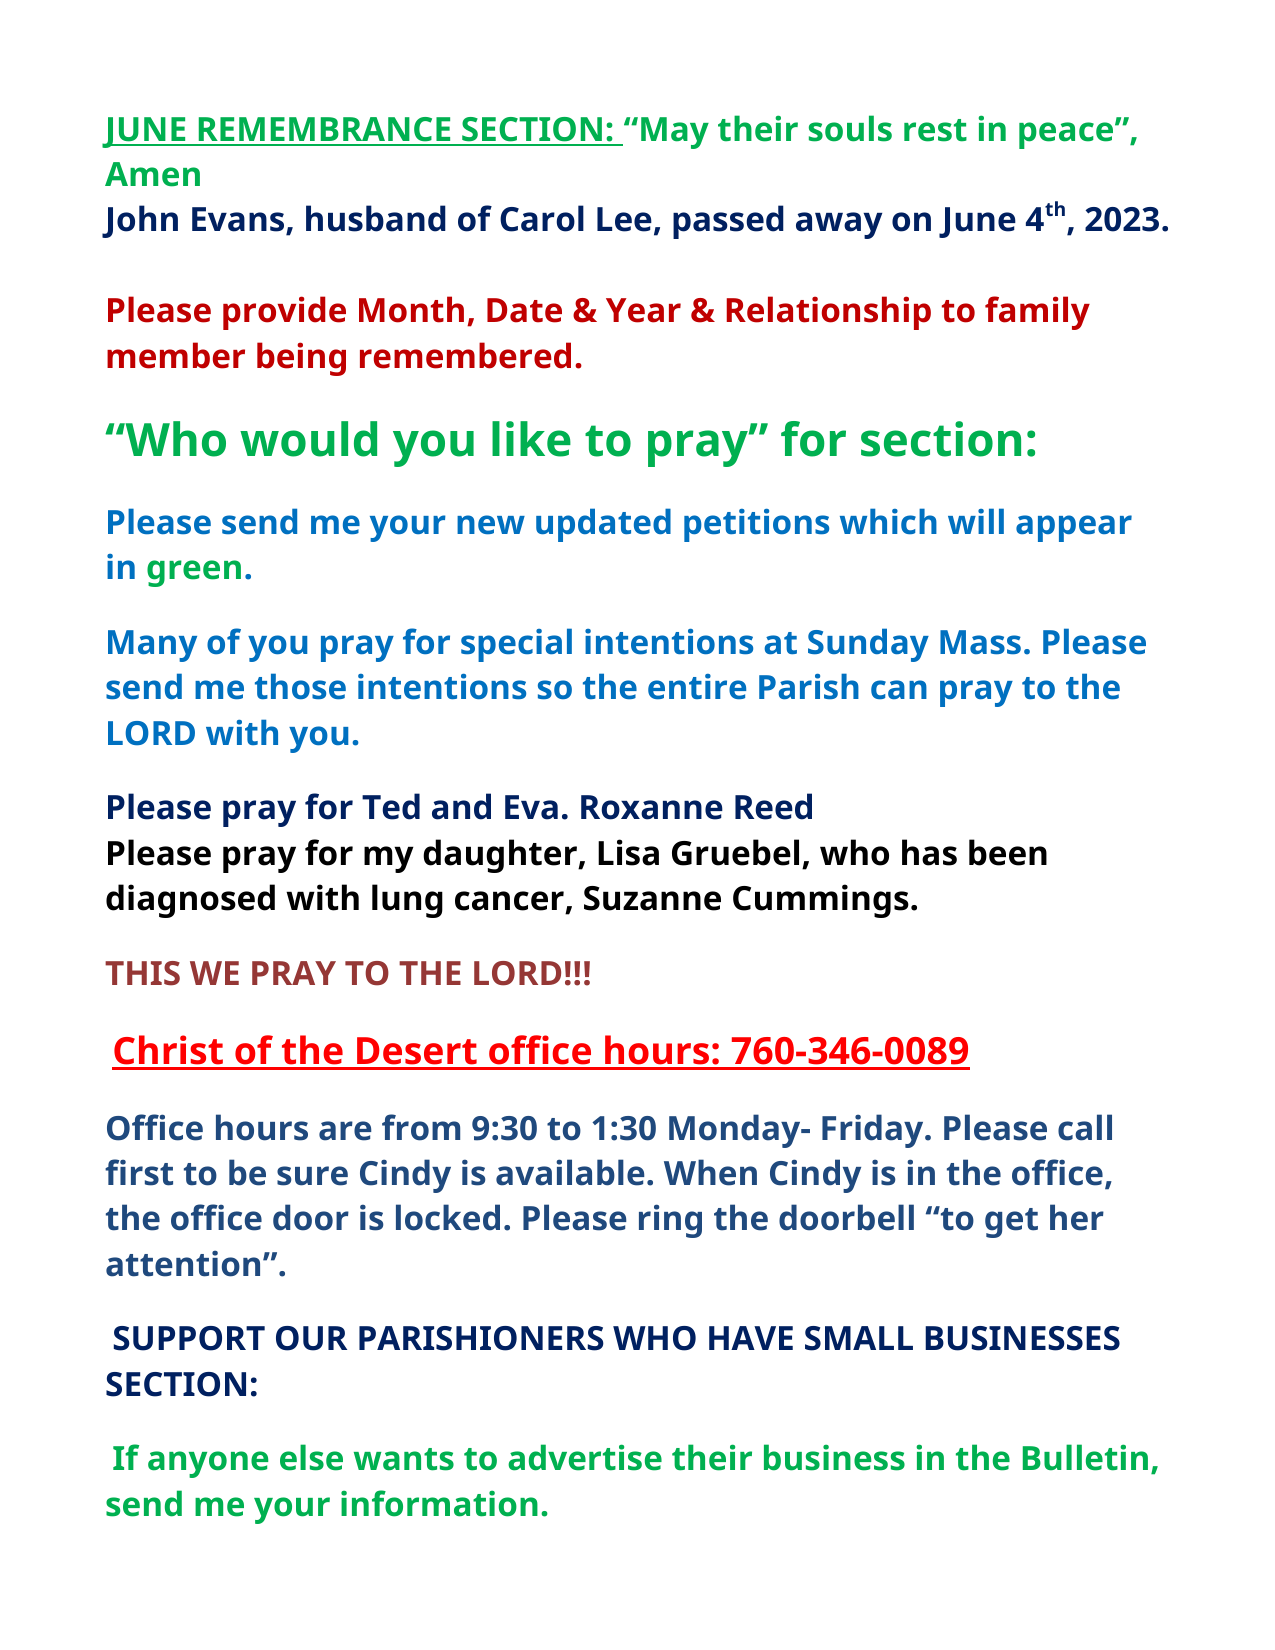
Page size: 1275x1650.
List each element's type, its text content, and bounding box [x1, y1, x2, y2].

text Many of you pray for special intentions at Sunday Mass. Please send me those intentions so the entire Parish can pray to the LORD with you. [105, 619, 1170, 755]
text “Who would you like to pray” for section: [105, 407, 1170, 469]
text If anyone else wants to advertise their business in the Bulletin, send me your information. [105, 1435, 1170, 1526]
text Please send me your new updated petitions which will appear in green. [105, 499, 1170, 589]
text Please pray for my daughter, Lisa Gruebel, who has been diagnosed with lung cancer, Suzanne Cummings. [105, 829, 1170, 920]
text Please pray for Ted and Eva. Roxanne Reed [105, 784, 1170, 829]
text THIS WE PRAY TO THE LORD!!! [105, 949, 1170, 995]
text JUNE REMEMBRANCE SECTION: “May their souls rest in peace”, Amen [105, 105, 1170, 196]
text Christ of the Desert office hours: 760-346-0089 [105, 1024, 1170, 1075]
text Please provide Month, Date & Year & Relationship to family member being remembered. [105, 287, 1170, 378]
text SUPPORT OUR PARISHIONERS WHO HAVE SMALL BUSINESSES SECTION: [105, 1315, 1170, 1406]
text Office hours are from 9:30 to 1:30 Monday- Friday. Please call first to be sure Cindy is available. When Cindy is in the office, the office door is locked. Please ring the doorbell “to get her attention”. [105, 1104, 1170, 1286]
text John Evans, husband of Carol Lee, passed away on June 4th, 2023. [105, 196, 1170, 242]
